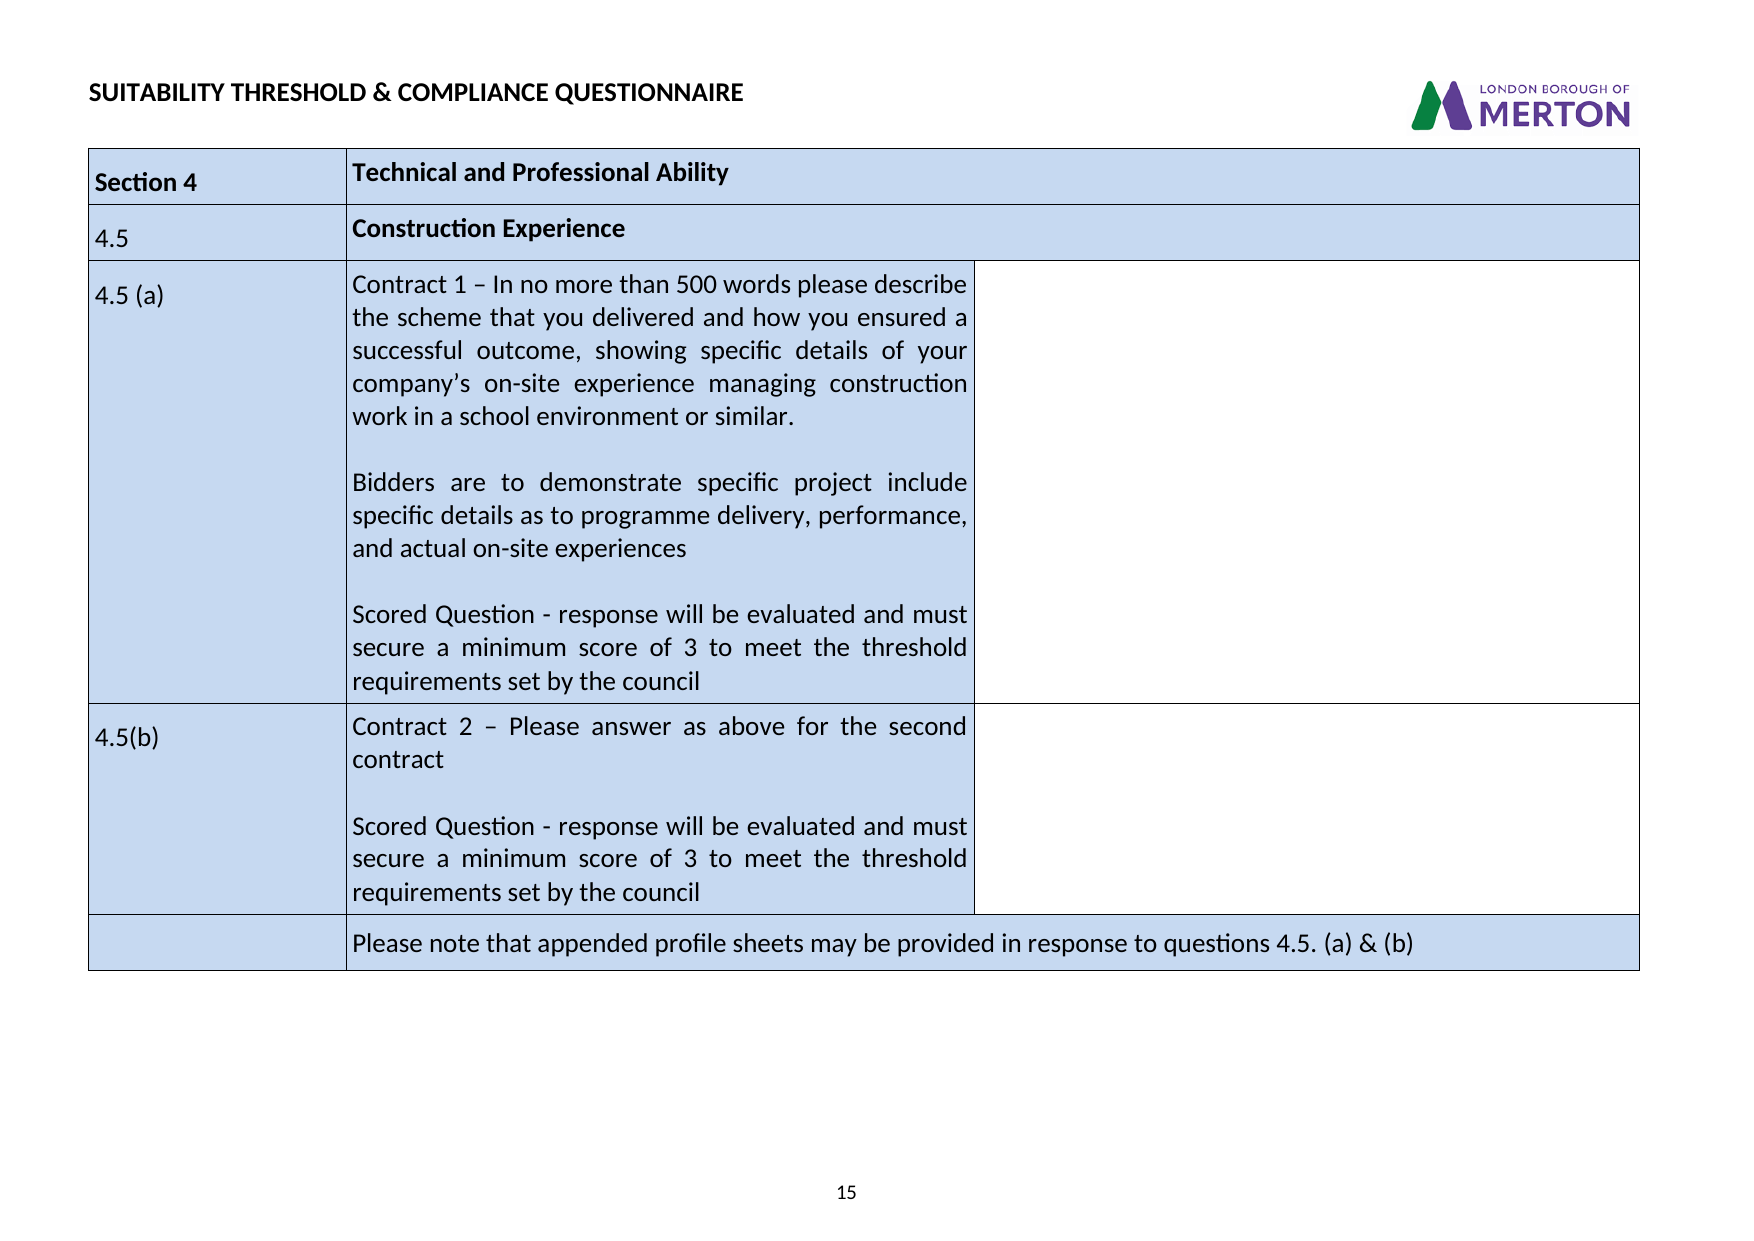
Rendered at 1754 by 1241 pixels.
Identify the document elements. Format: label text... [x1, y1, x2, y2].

table_cell Construction Experience [347, 205, 1639, 260]
table_cell Contract 1 – In no more than 500 words please describe the scheme that you delivered and how you ensured a successful outcome, showing specific details of your company’s on-site experience managing construction work in a school environment or similar. Bidders are to demonstrate specific project include specific details as to programme delivery, performance, and actual on-site experiences Scored Question - response will be evaluated and must secure a minimum score of 3 to meet the threshold requirements set by the council [347, 261, 974, 703]
table_cell [975, 261, 1639, 703]
table_cell [89, 915, 346, 970]
table_cell [975, 704, 1639, 914]
table_cell 4.5 (a) [89, 261, 346, 703]
table_cell 4.5(b) [89, 704, 346, 914]
table_cell Please note that appended profile sheets may be provided in response to questions 4.5. (a) & (b) [347, 915, 1639, 970]
table_header Section 4 [89, 149, 346, 204]
table_cell Contract 2 – Please answer as above for the second contract Scored Question - response will be evaluated and must secure a minimum score of 3 to meet the threshold requirements set by the council [347, 704, 974, 914]
table_header Technical and Professional Ability [347, 149, 1639, 204]
table_cell 4.5 [89, 205, 346, 260]
picture [1406, 75, 1639, 136]
